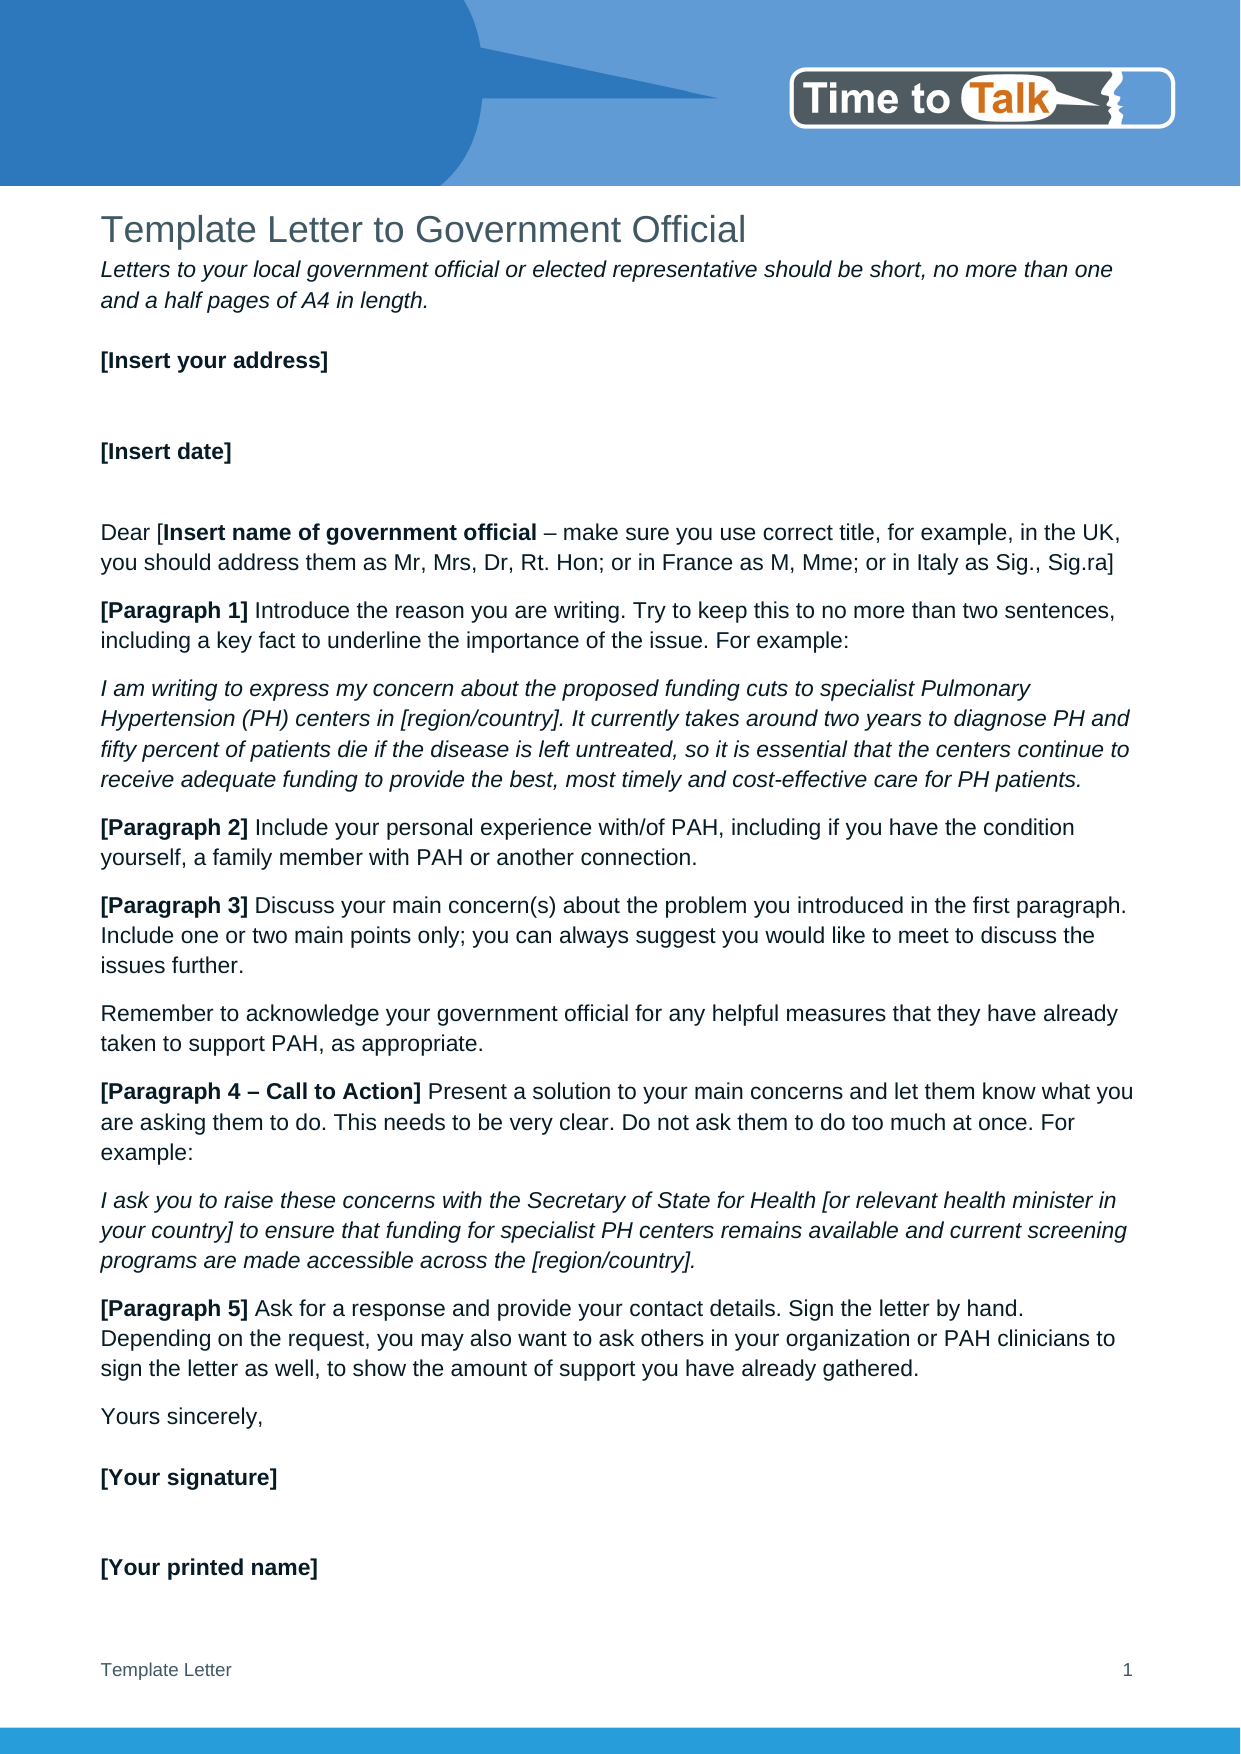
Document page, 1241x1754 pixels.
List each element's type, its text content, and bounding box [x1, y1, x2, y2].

text [Paragraph 3] Discuss your main concern(s) about the problem you introduced in the first paragraph. Include one or two main points only; you can always suggest you would like to meet to discuss the issues further. [100, 892, 1140, 978]
text Remember to acknowledge your government official for any helpful measures that they have already taken to support PAH, as appropriate. [100, 1000, 1140, 1057]
text Dear [Insert name of government official – make sure you use correct title, for example, in the UK, you should address them as Mr, Mrs, Dr, Rt. Hon; or in France as M, Mme; or in Italy as Sig., Sig.ra] [100, 519, 1140, 575]
text Yours sincerely, [100, 1403, 1140, 1429]
text [Your printed name] [100, 1554, 1140, 1581]
text [Insert date] [100, 438, 1140, 464]
text [Paragraph 2] Include your personal experience with/of PAH, including if you have the condition yourself, a family member with PAH or another connection. [100, 814, 1140, 870]
text Letters to your local government official or elected representative should be short, no more than one and a half pages of A4 in length. [100, 256, 1140, 313]
text I am writing to express my concern about the proposed funding cuts to specialist Pulmonary Hypertension (PH) centers in [region/country]. It currently takes around two years to diagnose PH and fifty percent of patients die if the disease is left untreated, so it is essential that the centers continue to receive adequate funding to provide the best, most timely and cost-effective care for PH patients. [100, 675, 1140, 792]
text [Paragraph 5] Ask for a response and provide your contact details. Sign the letter by hand. Depending on the request, you may also want to ask others in your organization or PAH clinicians to sign the letter as well, to show the amount of support you have already gathered. [100, 1295, 1140, 1382]
text I ask you to raise these concerns with the Secretary of State for Health [or relevant health minister in your country] to ensure that funding for specialist PH centers remains available and current screening programs are made accessible across the [region/country]. [100, 1187, 1140, 1273]
text [Your signature] [100, 1464, 1140, 1490]
text [Paragraph 4 – Call to Action] Present a solution to your main concerns and let them know what you are asking them to do. This needs to be very clear. Do not ask them to do too much at once. For example: [100, 1078, 1140, 1165]
text [Paragraph 1] Introduce the reason you are writing. Try to keep this to no more than two sentences, including a key fact to underline the importance of the issue. For example: [100, 597, 1140, 653]
picture [0, 0, 1241, 186]
text [Insert your address] [100, 347, 1140, 373]
text Template Letter to Government Official [100, 207, 1140, 250]
